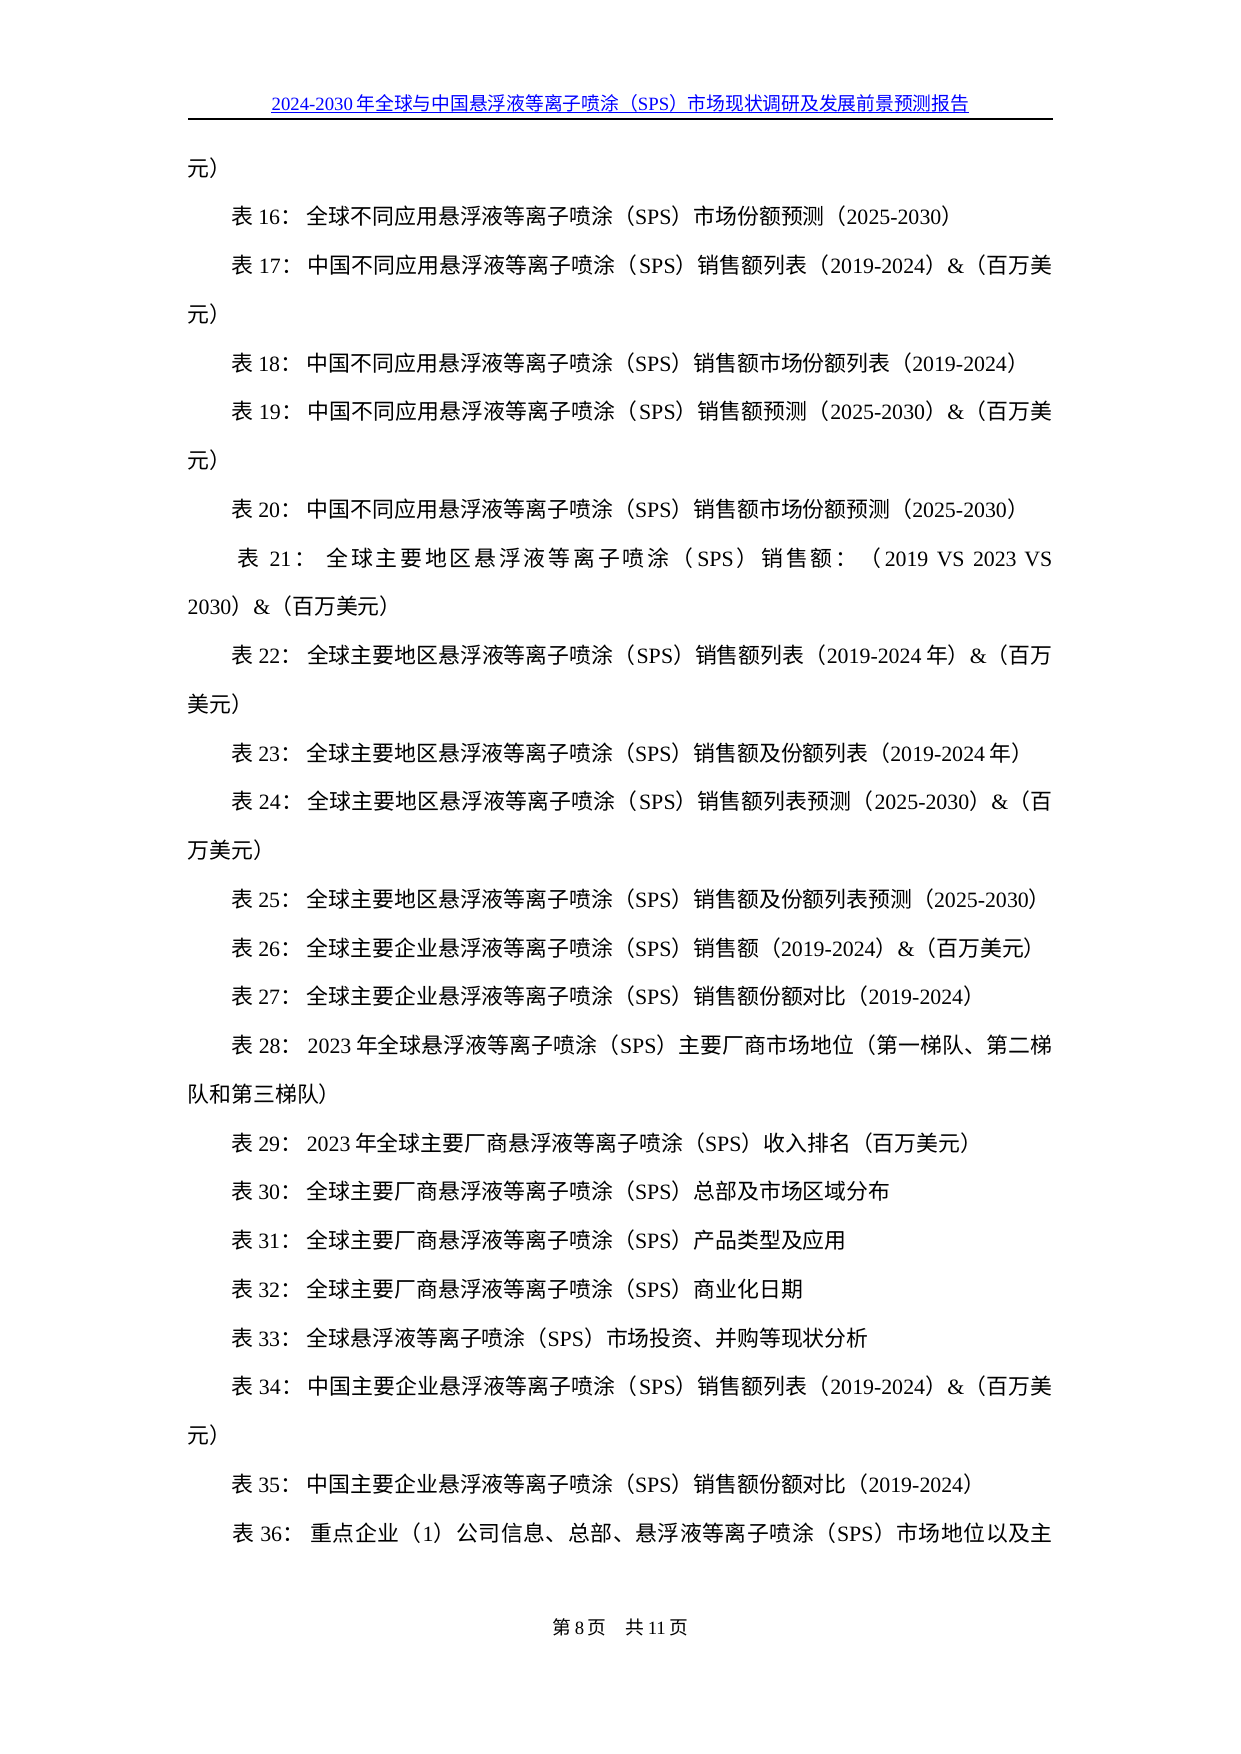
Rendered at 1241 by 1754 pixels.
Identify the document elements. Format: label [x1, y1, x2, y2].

text [187, 150, 1053, 1548]
